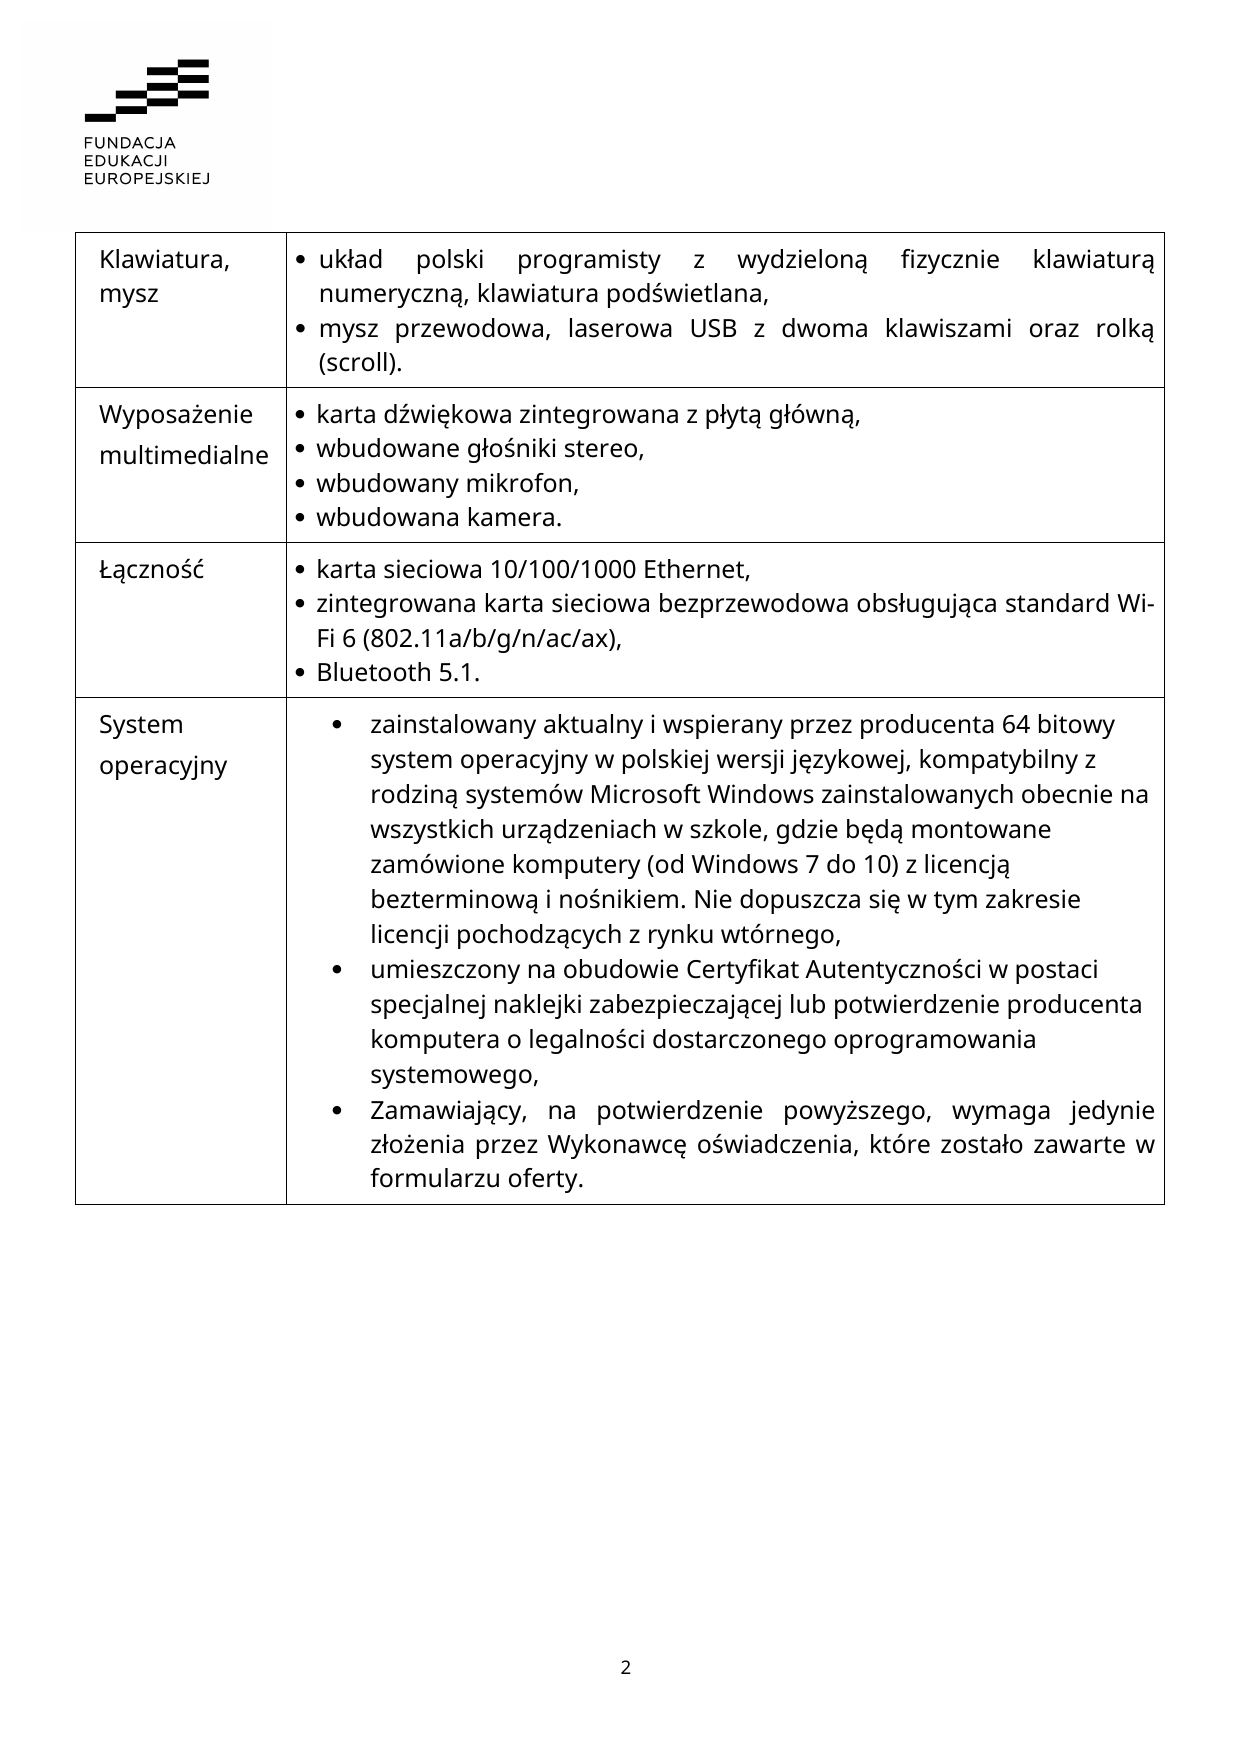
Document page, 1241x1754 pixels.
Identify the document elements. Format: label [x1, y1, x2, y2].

picture [20, 20, 273, 230]
